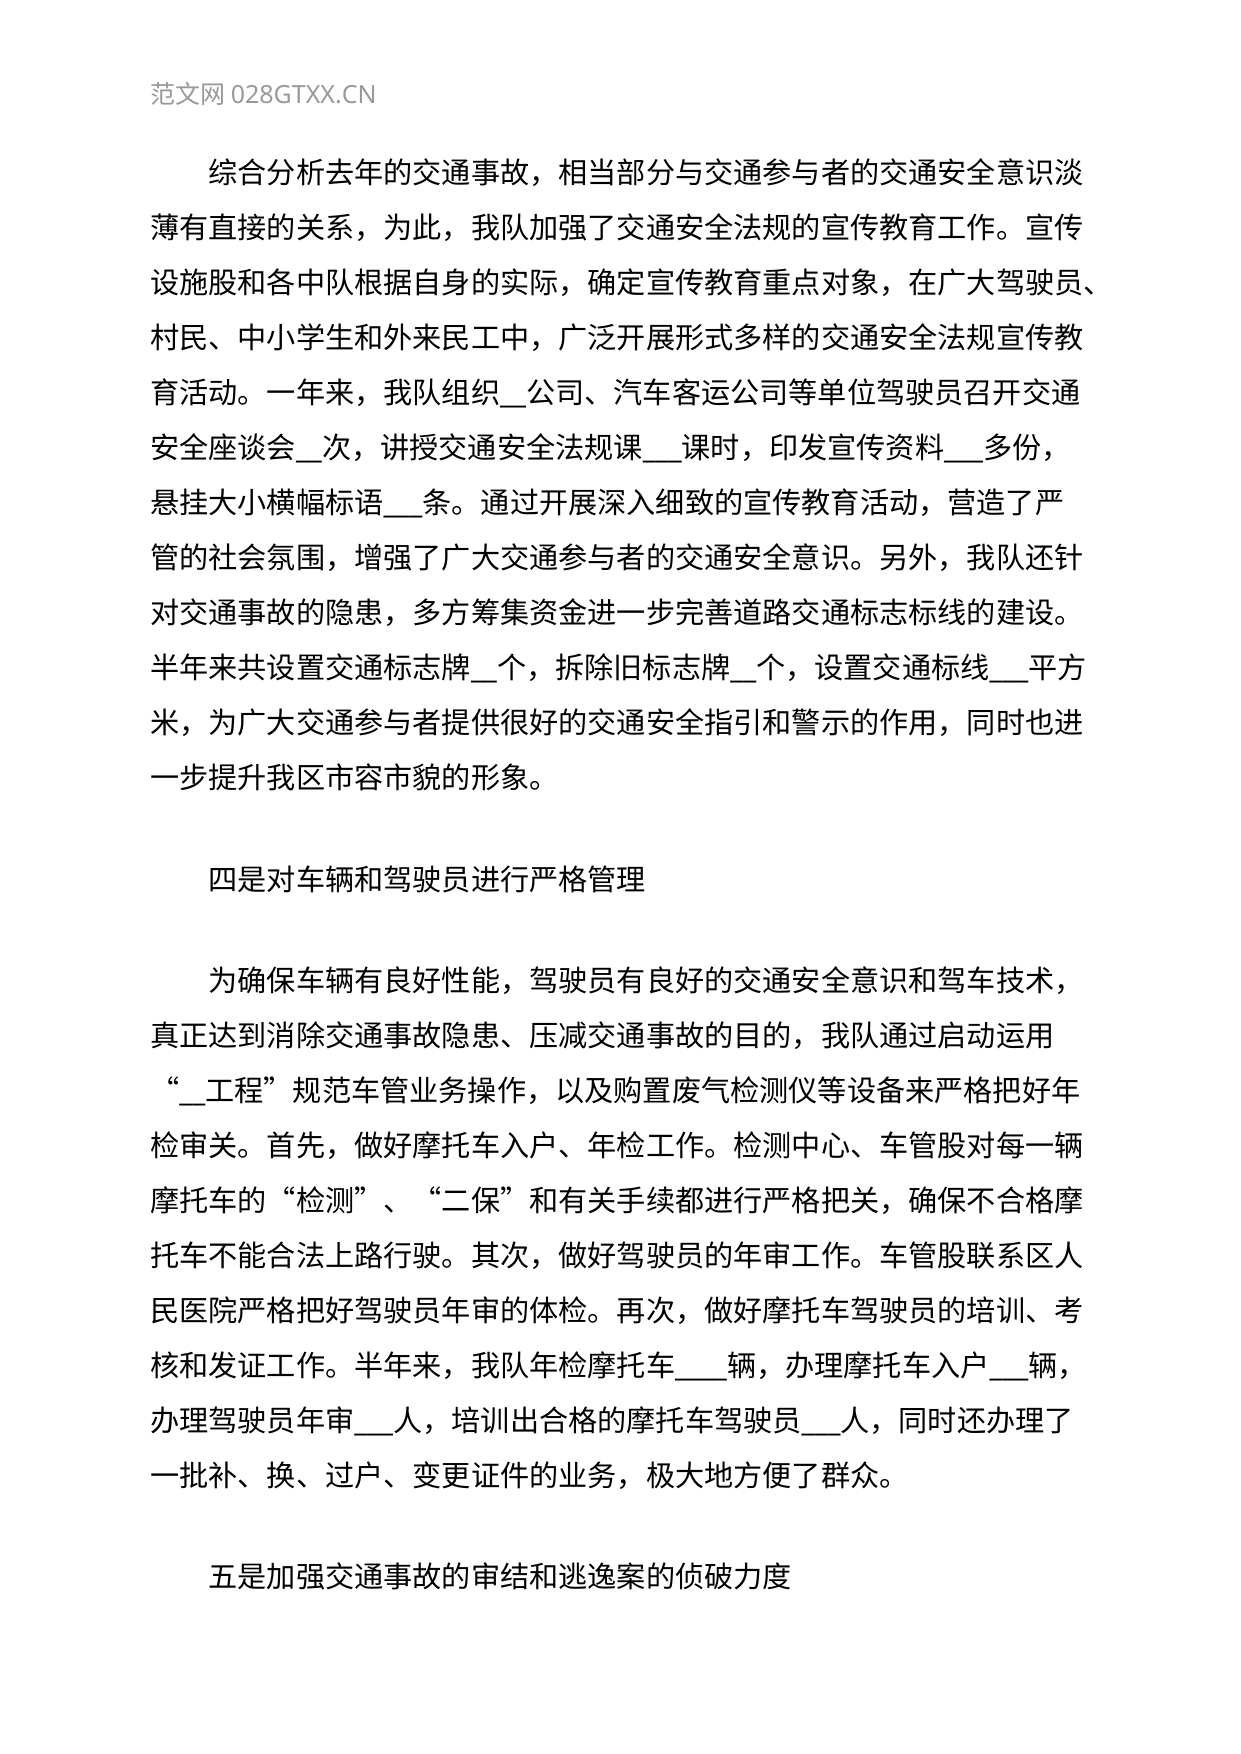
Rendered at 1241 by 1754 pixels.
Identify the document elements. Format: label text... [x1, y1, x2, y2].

text 四是对车辆和驾驶员进行严格管理 [150, 856, 1090, 898]
text 为确保车辆有良好性能，驾驶员有良好的交通安全意识和驾车技术，真正达到消除交通事故隐患、压减交通事故的目的，我队通过启动运用“__工程”规范车管业务操作，以及购置废气检测仪等设备来严格把好年检审关。首先，做好摩托车入户、年检工作。检测中心、车管股对每一辆摩托车的“检测”、“二保”和有关手续都进行严格把关，确保不合格摩托车不能合法上路行驶。其次，做好驾驶员的年审工作。车管股联系区人民医院严格把好驾驶员年审的体检。再次，做好摩托车驾驶员的培训、考核和发证工作。半年来，我队年检摩托车____辆，办理摩托车入户___辆，办理驾驶员年审___人，培训出合格的摩托车驾驶员___人，同时还办理了一批补、换、过户、变更证件的业务，极大地方便了群众。 [150, 958, 1090, 1494]
text 综合分析去年的交通事故，相当部分与交通参与者的交通安全意识淡薄有直接的关系，为此，我队加强了交通安全法规的宣传教育工作。宣传设施股和各中队根据自身的实际，确定宣传教育重点对象，在广大驾驶员、村民、中小学生和外来民工中，广泛开展形式多样的交通安全法规宣传教育活动。一年来，我队组织__公司、汽车客运公司等单位驾驶员召开交通安全座谈会__次，讲授交通安全法规课___课时，印发宣传资料___多份，悬挂大小横幅标语___条。通过开展深入细致的宣传教育活动，营造了严管的社会氛围，增强了广大交通参与者的交通安全意识。另外，我队还针对交通事故的隐患，多方筹集资金进一步完善道路交通标志标线的建设。半年来共设置交通标志牌__个，拆除旧标志牌__个，设置交通标线___平方米，为广大交通参与者提供很好的交通安全指引和警示的作用，同时也进一步提升我区市容市貌的形象。 [150, 150, 1090, 797]
text 五是加强交通事故的审结和逃逸案的侦破力度 [150, 1554, 1090, 1596]
